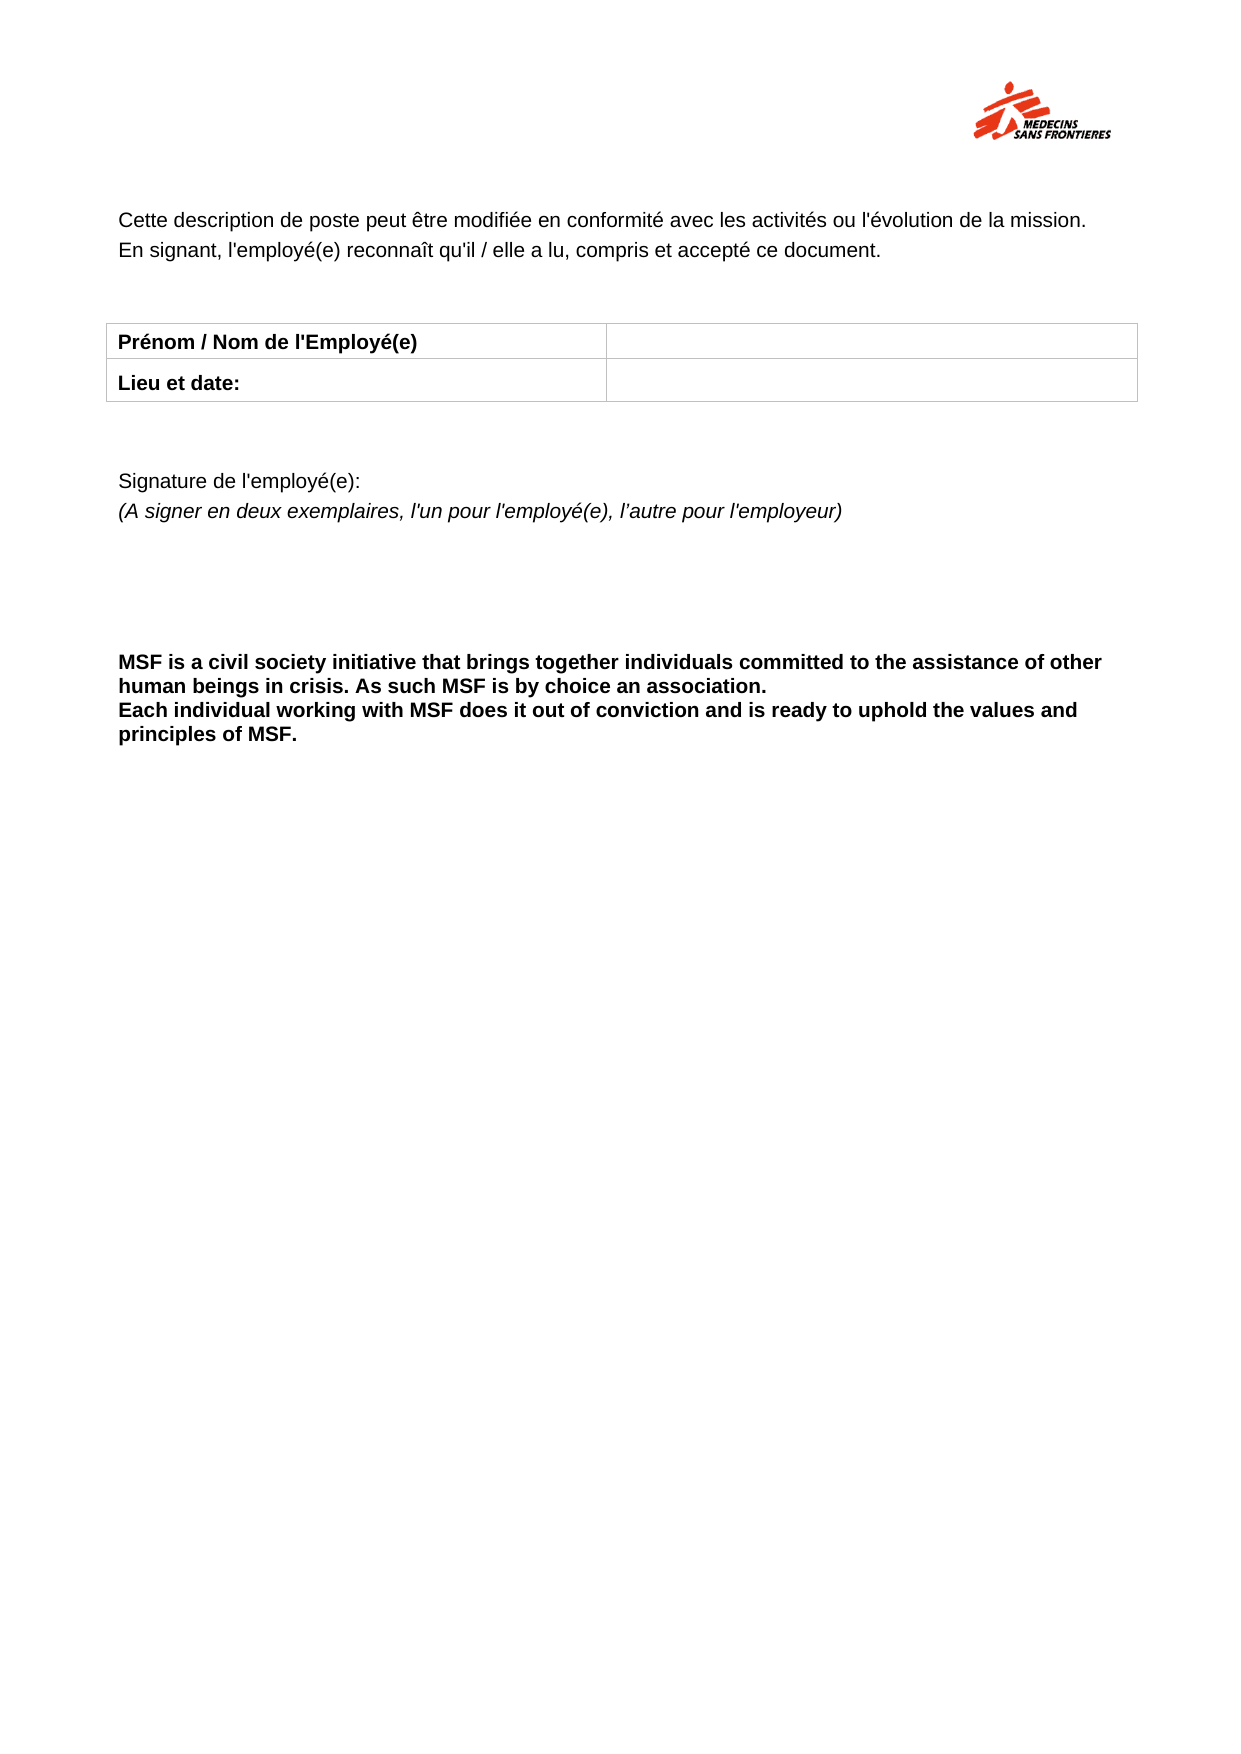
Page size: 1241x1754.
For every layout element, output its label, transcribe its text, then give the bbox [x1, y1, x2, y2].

text (A signer en deux exemplaires, l'un pour l'employé(e), l’autre pour l'employeur) [118, 499, 1122, 523]
text En signant, l'employé(e) reconnaît qu'il / elle a lu, compris et accepté ce document. [118, 238, 1122, 262]
text Signature de l'employé(e): [118, 469, 1122, 493]
text Cette description de poste peut être modifiée en conformité avec les activités ou l'évolution de la mission. [118, 208, 1122, 232]
table_header Prénom / Nom de l'Employé(e) [107, 324, 606, 358]
table_header [607, 324, 1137, 358]
table_cell Lieu et date: [107, 359, 606, 401]
table_cell [607, 359, 1137, 401]
text MSF is a civil society initiative that brings together individuals committed to the assistance of other human beings in crisis. As such MSF is by choice an association. Each individual working with MSF does it out of conviction and is ready to uphold the values and principles of MSF. [118, 650, 1122, 746]
